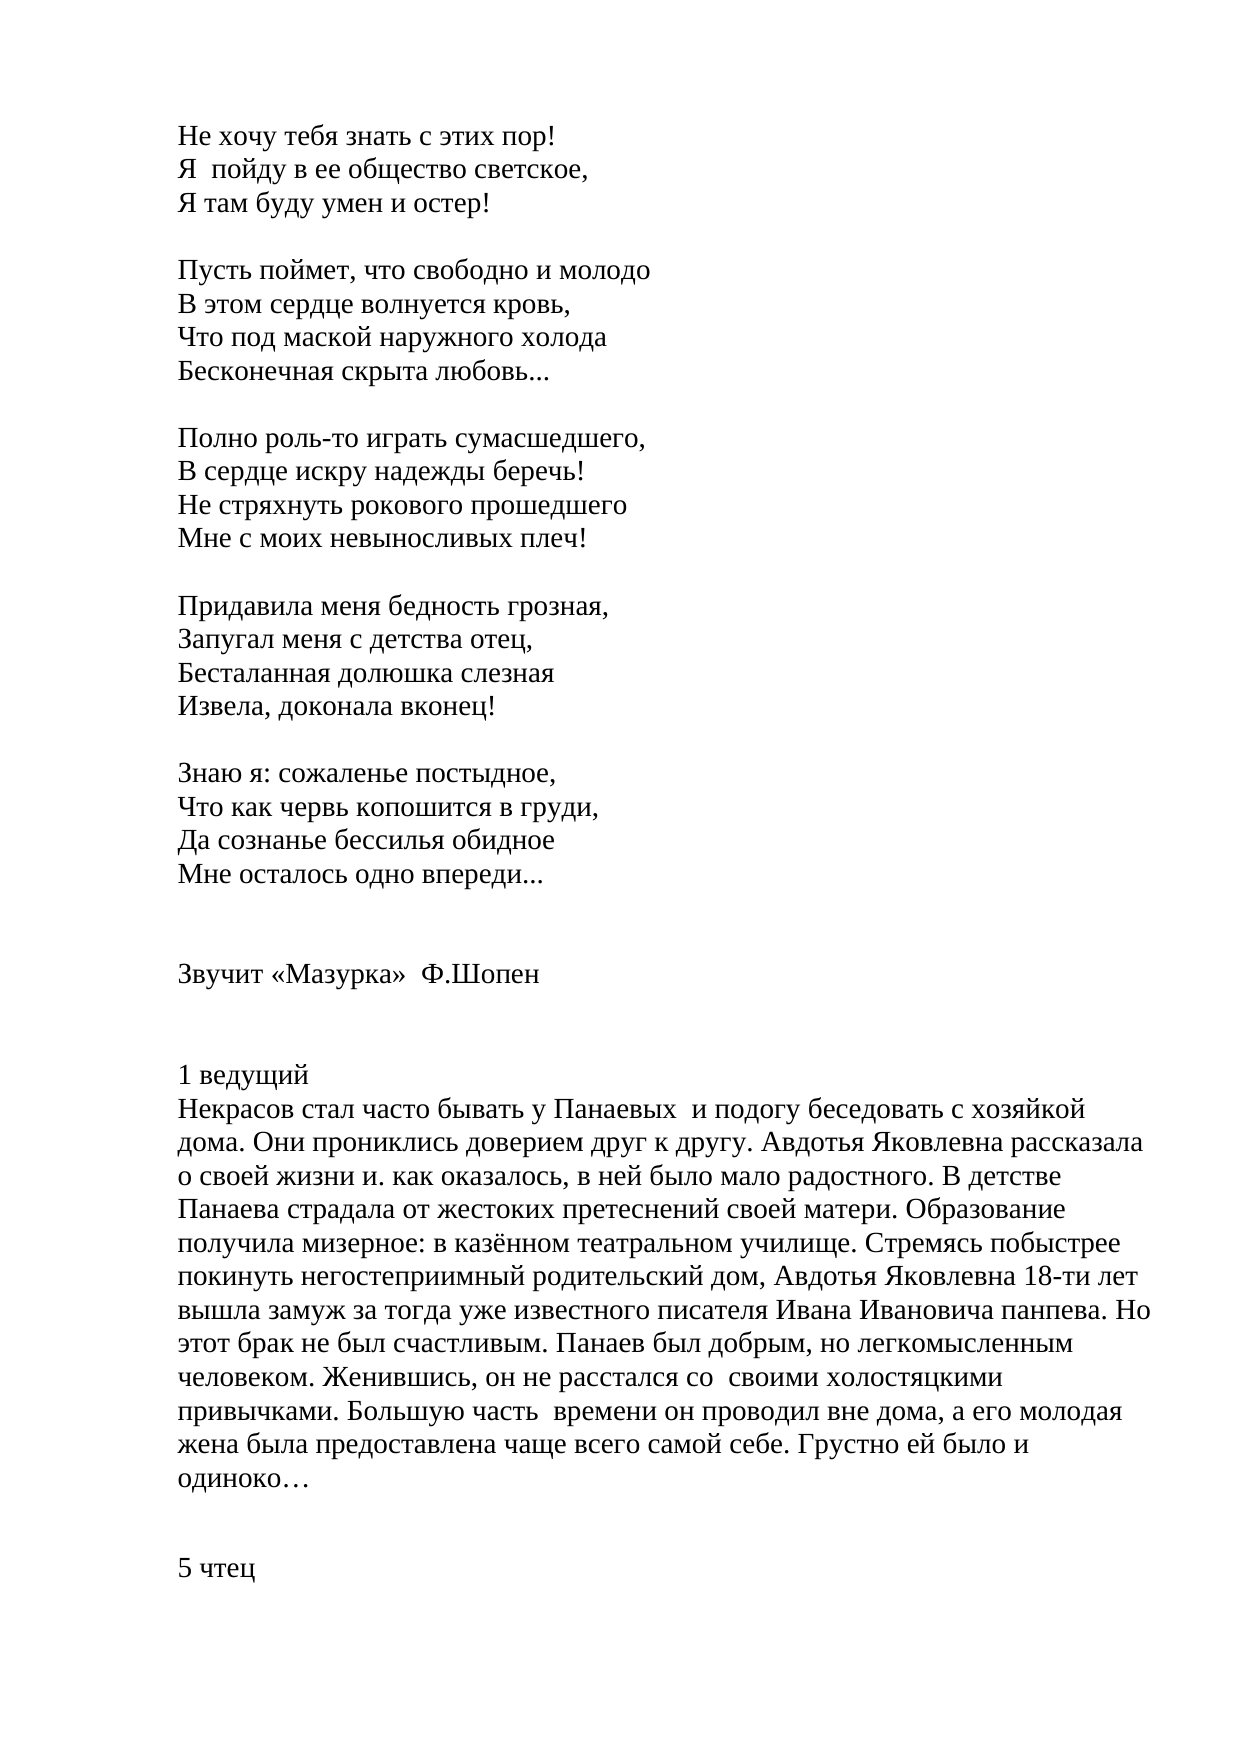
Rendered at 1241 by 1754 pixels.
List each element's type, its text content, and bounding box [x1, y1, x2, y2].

text Знаю я: сожаленье постыдное, [177, 755, 1152, 789]
text Извела, доконала вконец! [177, 688, 1152, 722]
text Мне осталось одно впереди... [177, 856, 1152, 889]
text Бесконечная скрыта любовь... [177, 353, 1152, 386]
text Я там буду умен и остер! [177, 185, 1152, 219]
text Пусть поймет, что свободно и молодо [177, 252, 1152, 286]
text Запугал меня с детства отец, [177, 621, 1152, 655]
text Я пойду в ее общество светское, [177, 152, 1152, 185]
text 5 чтец [177, 1551, 1152, 1584]
text Не стряхнуть рокового прошедшего [177, 487, 1152, 521]
text Некрасов стал часто бывать у Панаевых и подогу беседовать с хозяйкой дома. Они прониклись доверием друг к другу. Авдотья Яковлевна рассказала о своей жизни и. как оказалось, в ней было мало радостного. В детстве Панаева страдала от жестоких претеснений своей матери. Образование получила мизерное: в казённом театральном училище. Стремясь побыстрее покинуть негостеприимный родительский дом, Авдотья Яковлевна 18-ти лет вышла замуж за тогда уже известного писателя Ивана Ивановича панпева. Но этот брак не был счастливым. Панаев был добрым, но легкомысленным человеком. Женившись, он не расстался со своими холостяцкими привычками. Большую часть времени он проводил вне дома, а его молодая жена была предоставлена чаще всего самой себе. Грустно ей было и одиноко… [177, 1091, 1152, 1493]
text Не хочу тебя знать с этих пор! [177, 118, 1152, 152]
text 1 ведущий [177, 1057, 1152, 1091]
text Придавила меня бедность грозная, [177, 588, 1152, 621]
text Да сознанье бессилья обидное [177, 822, 1152, 856]
text Звучит «Мазурка» Ф.Шопен [177, 957, 1152, 990]
text Мне с моих невыносливых плеч! [177, 521, 1152, 554]
text В этом сердце волнуется кровь, [177, 286, 1152, 319]
text Бесталанная долюшка слезная [177, 655, 1152, 688]
text В сердце искру надежды беречь! [177, 453, 1152, 487]
text Что под маской наружного холода [177, 319, 1152, 353]
text Полно роль-то играть сумасшедшего, [177, 420, 1152, 453]
text Что как червь копошится в груди, [177, 789, 1152, 822]
